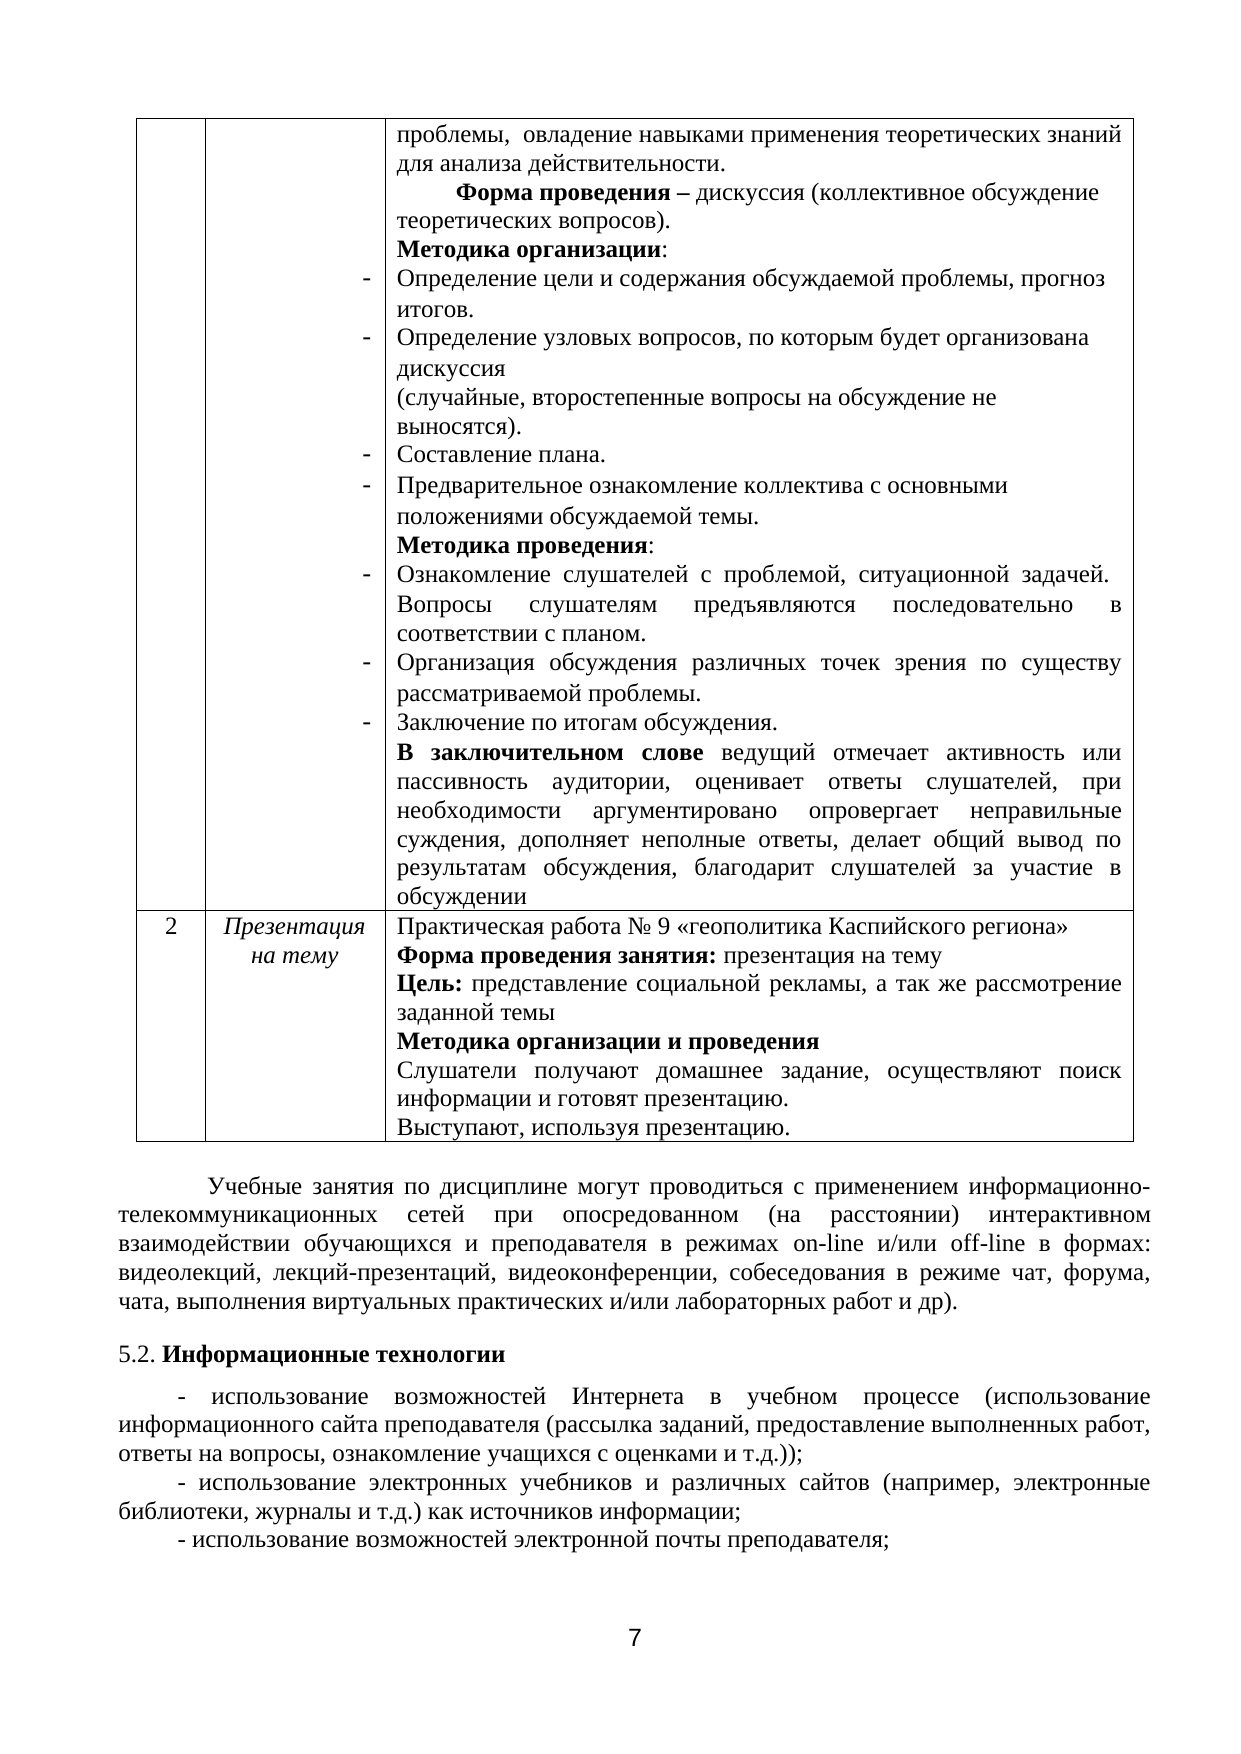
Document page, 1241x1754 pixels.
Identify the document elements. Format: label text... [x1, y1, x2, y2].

table_cell Дискуссия [206, 119, 385, 910]
table_cell Практическая работа № 9 «геополитика Каспийского региона» Форма проведения занятия: презентация на тему Цель: представление социальной рекламы, а так же рассмотрение заданной темы Методика организации и проведения Слушатели получают домашнее задание, осуществляют поиск информации и готовят презентацию. Выступают, используя презентацию. [386, 911, 1133, 1141]
text - использование электронных учебников и различных сайтов (например, электронные библиотеки, журналы и т.д.) как источников информации; [118, 1467, 1152, 1524]
text - использование возможностей Интернета в учебном процессе (использование информационного сайта преподавателя (рассылка заданий, предоставление выполненных работ, ответы на вопросы, ознакомление учащихся с оценками и т.д.)); [118, 1381, 1152, 1467]
text Учебные занятия по дисциплине могут проводиться с применением информационно-телекоммуникационных сетей при опосредованном (на расстоянии) интерактивном взаимодействии обучающихся и преподавателя в режимах on-line и/или off-line в формах: видеолекций, лекций-презентаций, видеоконференции, собеседования в режиме чат, форума, чата, выполнения виртуальных практических и/или лабораторных работ и др). [118, 1171, 1152, 1314]
text 5.2. Информационные технологии [118, 1339, 1152, 1368]
text - использование возможностей электронной почты преподавателя; [118, 1524, 1152, 1553]
table_cell 1 [137, 119, 205, 910]
table_cell Презентация на тему [206, 911, 385, 1141]
table_cell 2 [137, 911, 205, 1141]
